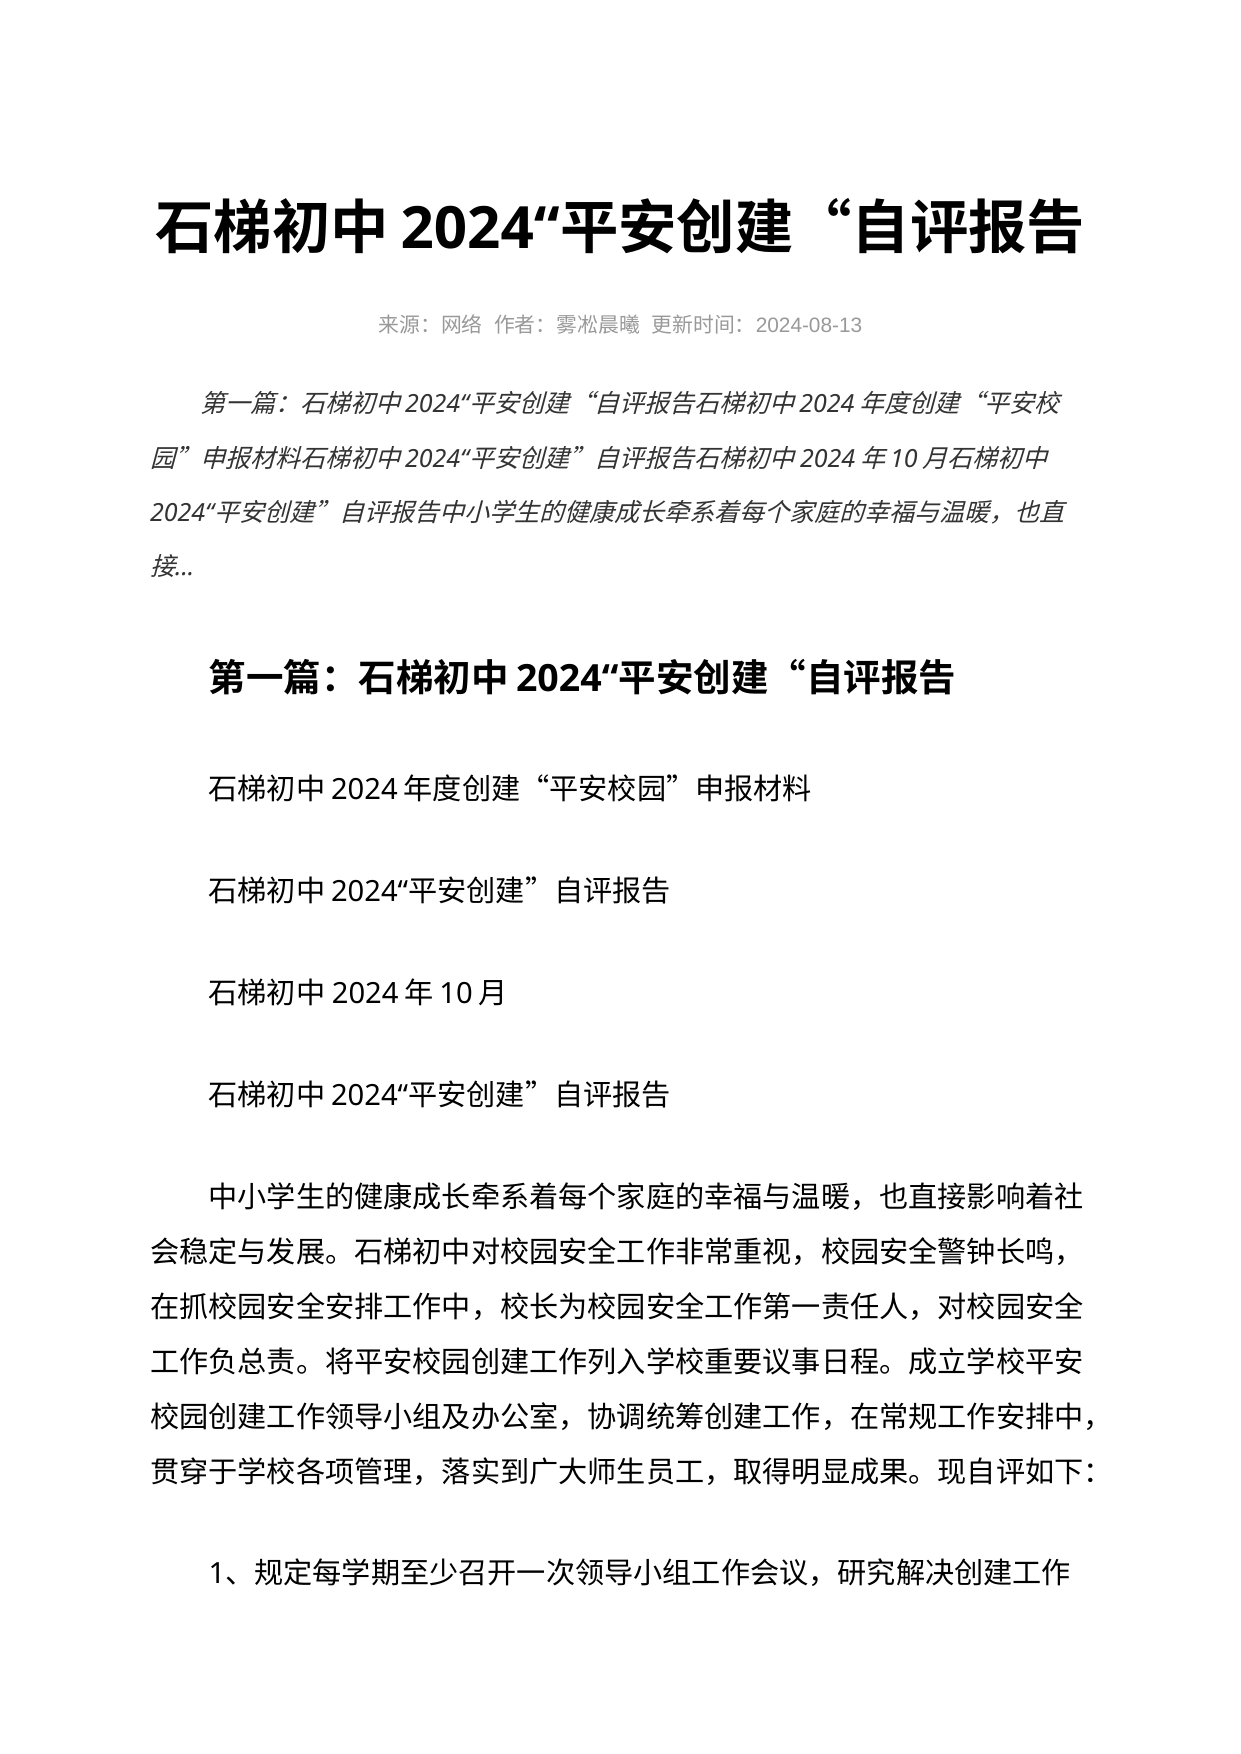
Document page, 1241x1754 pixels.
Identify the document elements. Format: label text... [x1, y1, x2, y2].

text 第一篇：石梯初中2024“平安创建“自评报告 [150, 648, 1090, 703]
text 石梯初中2024“平安创建”自评报告 [150, 868, 1090, 910]
text 来源：网络 作者：雾凇晨曦 更新时间：2024-08-13 [150, 313, 1090, 337]
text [150, 1550, 1090, 1592]
text 中小学生的健康成长牵系着每个家庭的幸福与温暖，也直接影响着社会稳定与发展。石梯初中对校园安全工作非常重视，校园安全警钟长鸣，在抓校园安全安排工作中，校长为校园安全工作第一责任人，对校园安全工作负总责。将平安校园创建工作列入学校重要议事日程。成立学校平安校园创建工作领导小组及办公室，协调统筹创建工作，在常规工作安排中，贯穿于学校各项管理，落实到广大师生员工，取得明显成果。现自评如下： [150, 1174, 1090, 1490]
text 石梯初中 2024年10月 [150, 970, 1090, 1012]
text 石梯初中2024“平安创建”自评报告 [150, 1072, 1090, 1114]
text 第一篇：石梯初中2024“平安创建“自评报告石梯初中2024年度创建“平安校园”申报材料石梯初中2024“平安创建”自评报告石梯初中 2024年10月石梯初中2024“平安创建”自评报告中小学生的健康成长牵系着每个家庭的幸福与温暖，也直接... [150, 384, 1090, 583]
subtitle 石梯初中2024“平安创建“自评报告 [150, 181, 1090, 266]
text 石梯初中2024年度创建“平安校园”申报材料 [150, 766, 1090, 808]
